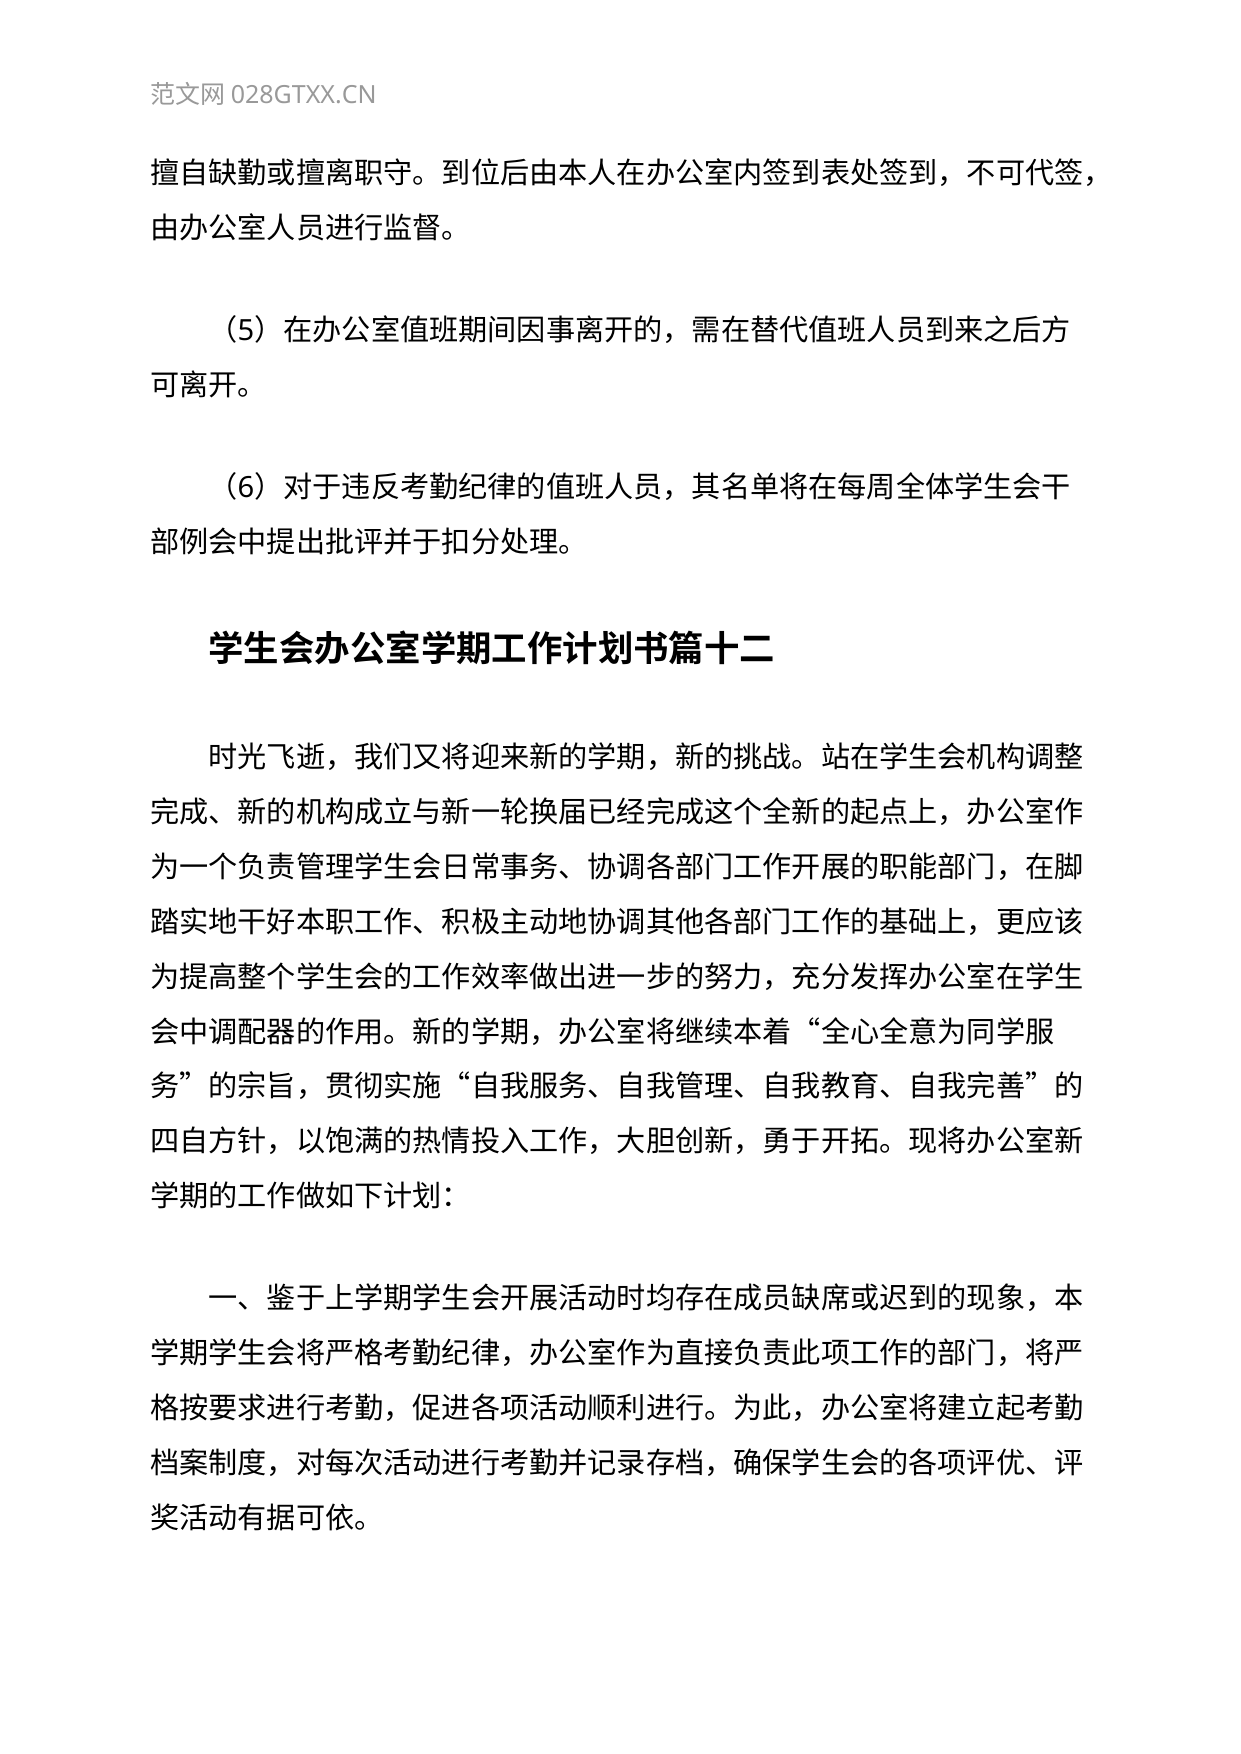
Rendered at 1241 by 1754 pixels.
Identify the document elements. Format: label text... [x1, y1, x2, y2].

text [150, 150, 1090, 247]
text 时光飞逝，我们又将迎来新的学期，新的挑战。站在学生会机构调整完成、新的机构成立与新一轮换届已经完成这个全新的起点上，办公室作为一个负责管理学生会日常事务、协调各部门工作开展的职能部门，在脚踏实地干好本职工作、积极主动地协调其他各部门工作的基础上，更应该为提高整个学生会的工作效率做出进一步的努力，充分发挥办公室在学生会中调配器的作用。新的学期，办公室将继续本着“全心全意为同学服务”的宗旨，贯彻实施“自我服务、自我管理、自我教育、自我完善”的四自方针，以饱满的热情投入工作，大胆创新，勇于开拓。现将办公室新学期的工作做如下计划： [150, 734, 1090, 1215]
text 学生会办公室学期工作计划书篇十二 [150, 620, 1090, 671]
text 一、鉴于上学期学生会开展活动时均存在成员缺席或迟到的现象，本学期学生会将严格考勤纪律，办公室作为直接负责此项工作的部门，将严格按要求进行考勤，促进各项活动顺利进行。为此，办公室将建立起考勤档案制度，对每次活动进行考勤并记录存档，确保学生会的各项评优、评奖活动有据可依。 [150, 1274, 1090, 1536]
text （6）对于违反考勤纪律的值班人员，其名单将在每周全体学生会干部例会中提出批评并于扣分处理。 [150, 463, 1090, 561]
text （5）在办公室值班期间因事离开的，需在替代值班人员到来之后方可离开。 [150, 307, 1090, 404]
